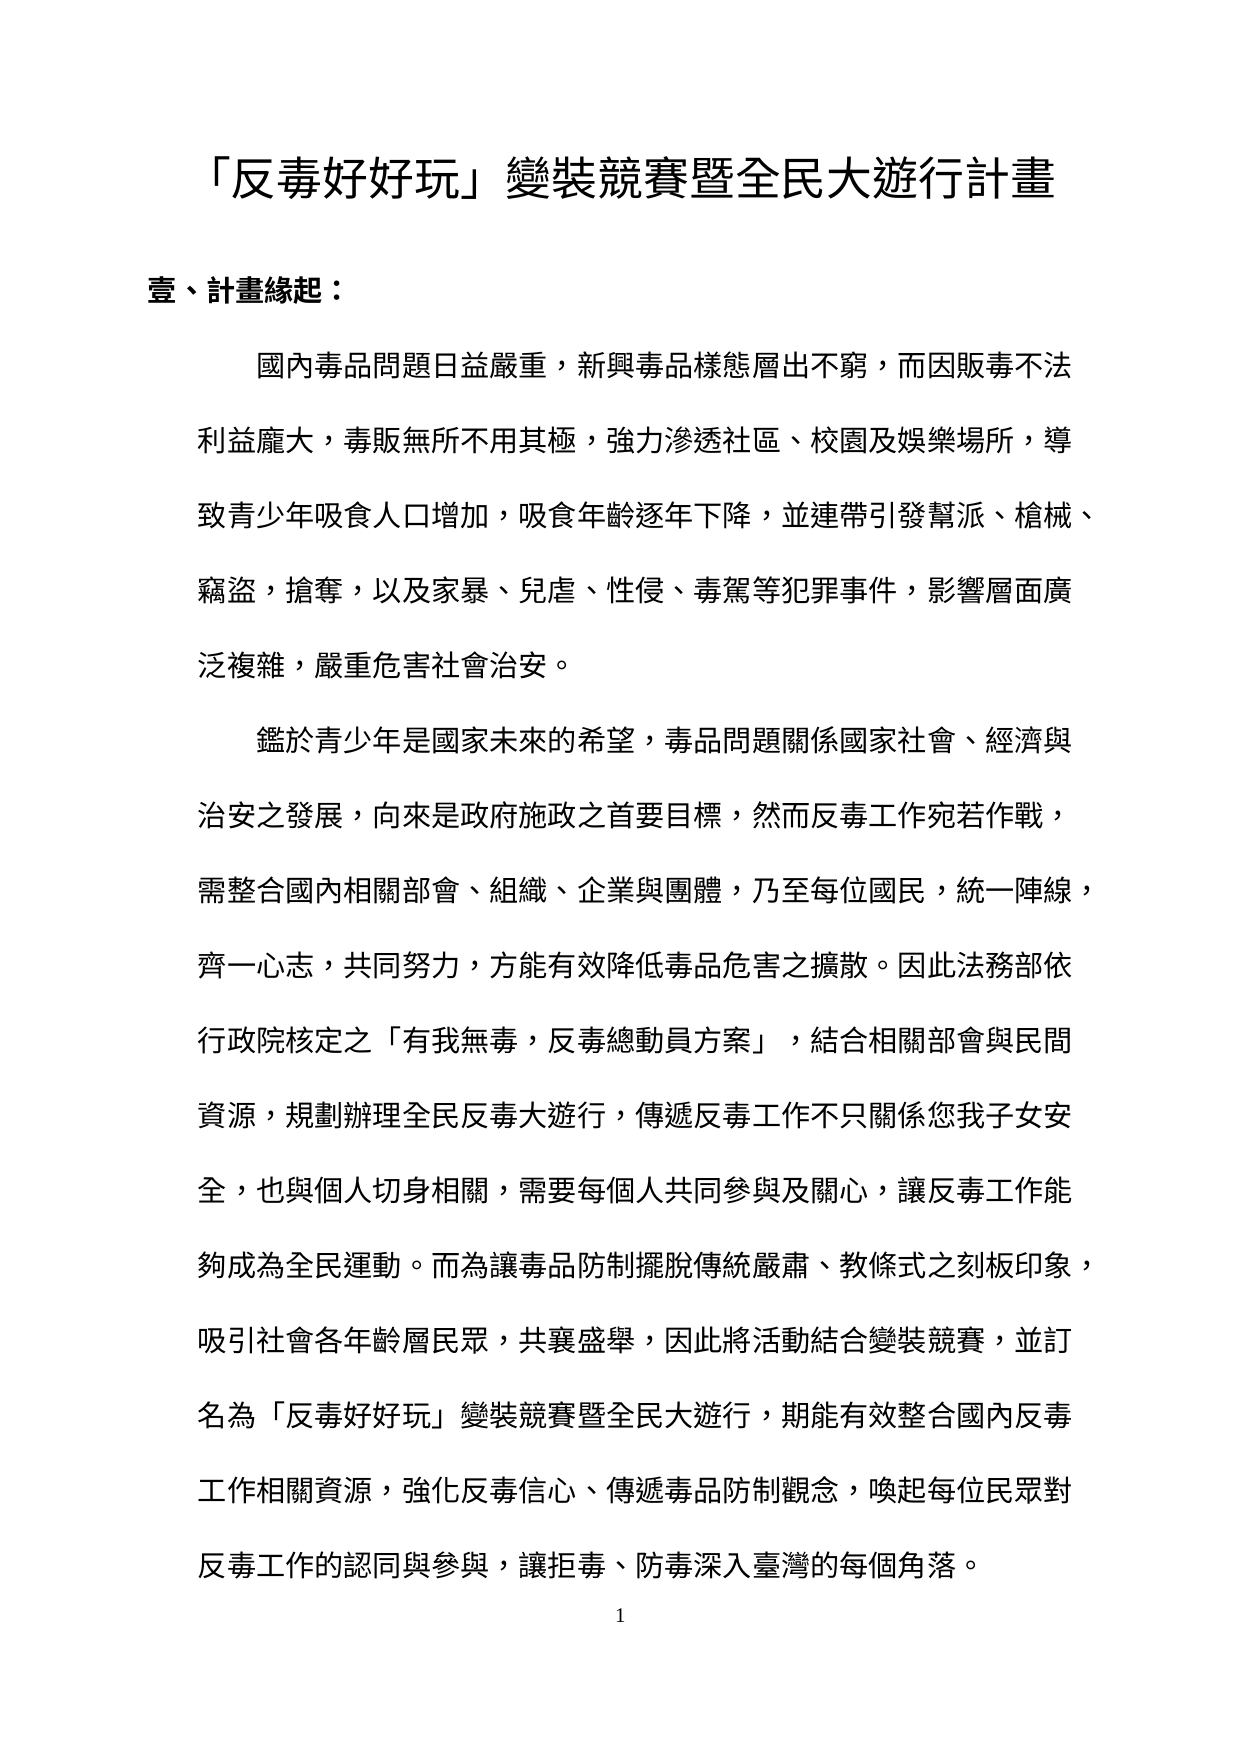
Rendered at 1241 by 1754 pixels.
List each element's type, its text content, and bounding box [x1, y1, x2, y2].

text 國內毒品問題日益嚴重，新興毒品樣態層出不窮，而因販毒不法利益龐大，毒販無所不用其極，強力滲透社區、校園及娛樂場所，導致青少年吸食人口增加，吸食年齡逐年下降，並連帶引發幫派、槍械、竊盜，搶奪，以及家暴、兒虐、性侵、毒駕等犯罪事件，影響層面廣泛複雜，嚴重危害社會治安。 [198, 326, 1092, 701]
text 鑑於青少年是國家未來的希望，毒品問題關係國家社會、經濟與治安之發展，向來是政府施政之首要目標，然而反毒工作宛若作戰，需整合國內相關部會、組織、企業與團體，乃至每位國民，統一陣線，齊一心志，共同努力，方能有效降低毒品危害之擴散。因此法務部依行政院核定之「有我無毒，反毒總動員方案」，結合相關部會與民間資源，規劃辦理全民反毒大遊行，傳遞反毒工作不只關係您我子女安全，也與個人切身相關，需要每個人共同參與及關心，讓反毒工作能夠成為全民運動。而為讓毒品防制擺脫傳統嚴肅、教條式之刻板印象，吸引社會各年齡層民眾，共襄盛舉，因此將活動結合變裝競賽，並訂名為「反毒好好玩」變裝競賽暨全民大遊行，期能有效整合國內反毒工作相關資源，強化反毒信心、傳遞毒品防制觀念，喚起每位民眾對反毒工作的認同與參與，讓拒毒、防毒深入臺灣的每個角落。 [198, 701, 1092, 1601]
text 壹、計畫緣起： [148, 251, 1092, 326]
text 「反毒好好玩」變裝競賽暨全民大遊行計畫 [148, 138, 1092, 213]
